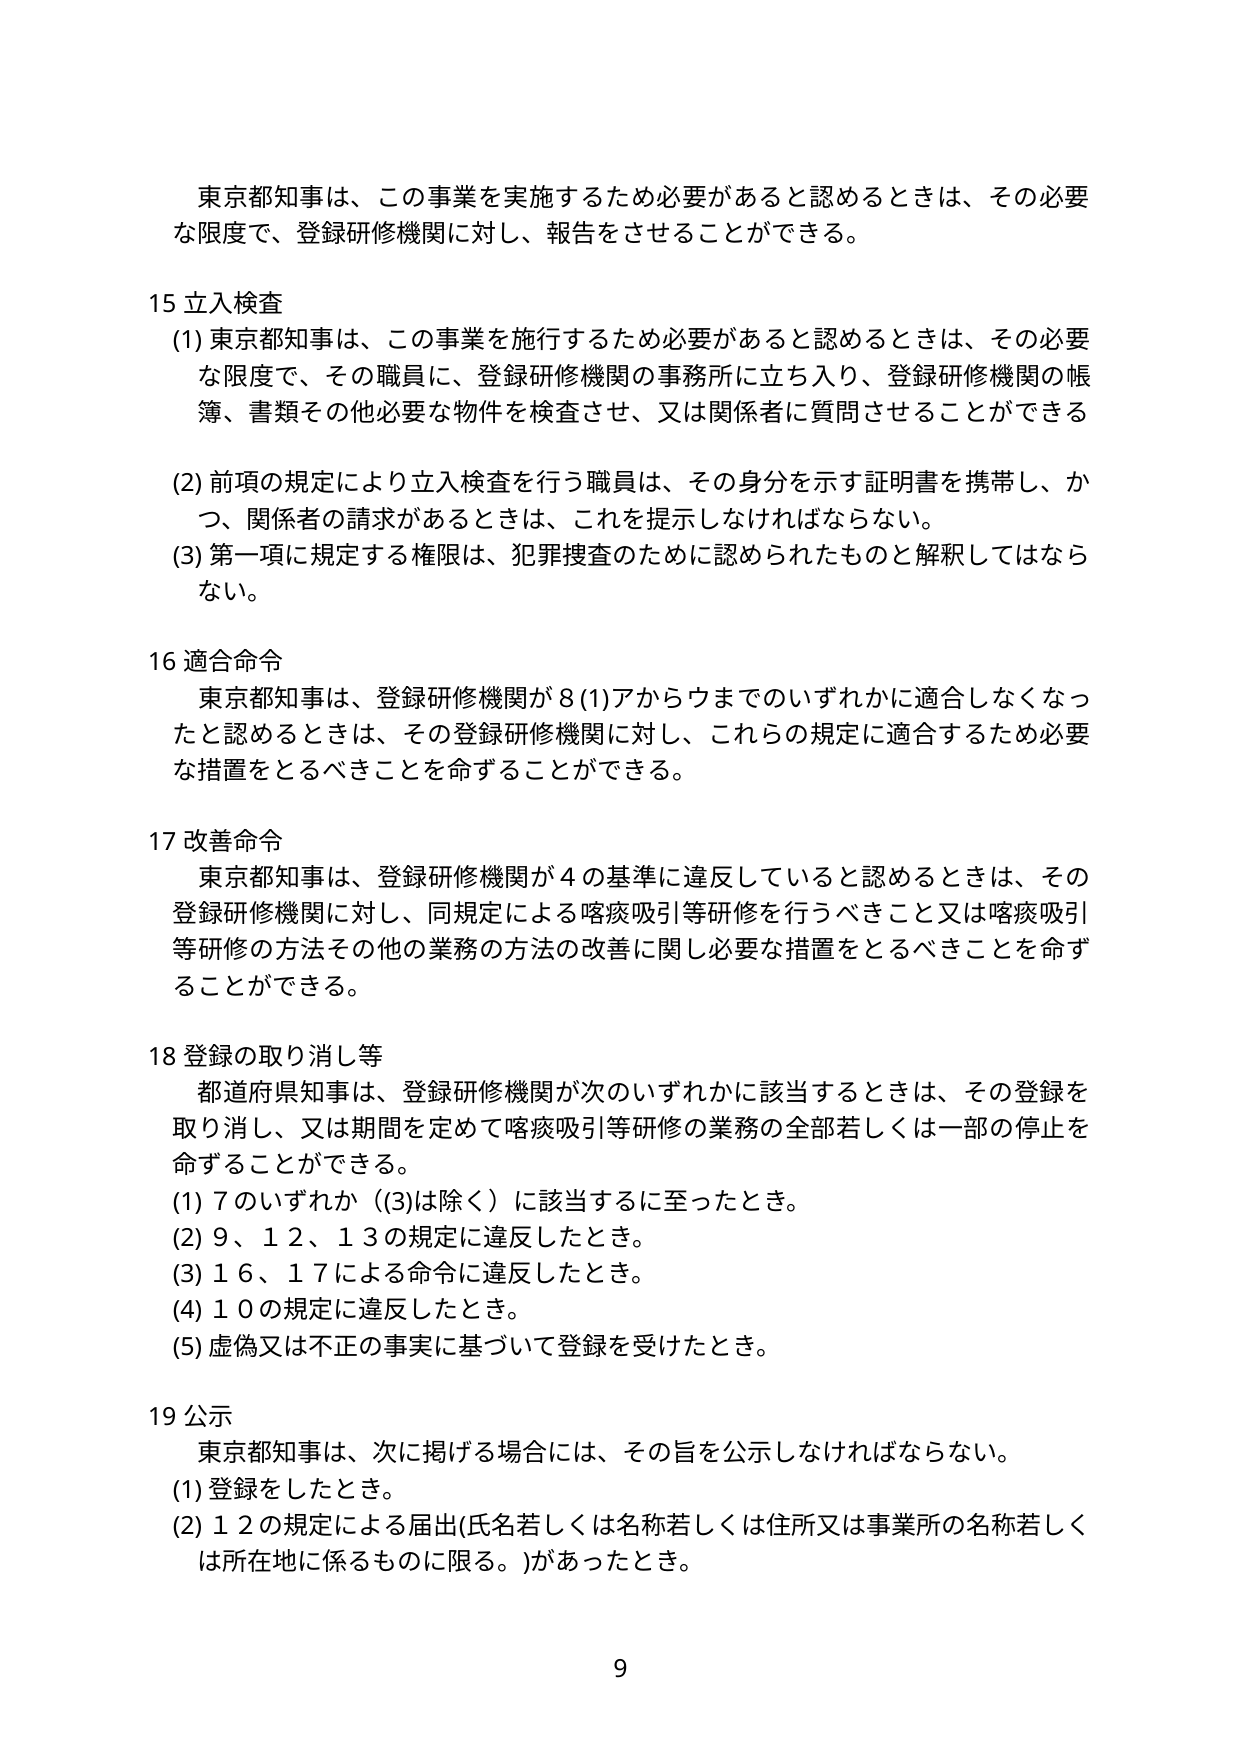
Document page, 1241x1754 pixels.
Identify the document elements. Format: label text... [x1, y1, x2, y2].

text (2) １２の規定による届出(氏名若しくは名称若しくは住所又は事業所の名称若しくは所在地に係るものに限る。)があったとき。 [173, 1505, 1092, 1578]
text 東京都知事は、次に掲げる場合には、その旨を公示しなければならない。 [148, 1433, 1092, 1469]
text 16 適合命令 [148, 642, 1092, 678]
text 東京都知事は、登録研修機関が４の基準に違反していると認めるときは、その登録研修機関に対し、同規定による喀痰吸引等研修を行うべきこと又は喀痰吸引等研修の方法その他の業務の方法の改善に関し必要な措置をとるべきことを命ずることができる。 [148, 857, 1092, 1002]
text (4) １０の規定に違反したとき。 [148, 1290, 1092, 1326]
text (1) 登録をしたとき。 [148, 1469, 1092, 1505]
text (2) ９、１２、１３の規定に違反したとき。 [148, 1217, 1092, 1254]
text (3) １６、１７による命令に違反したとき。 [148, 1254, 1092, 1290]
text 東京都知事は、この事業を実施するため必要があると認めるときは、その必要な限度で、登録研修機関に対し、報告をさせることができる。 [173, 177, 1092, 250]
text (2) 前項の規定により立入検査を行う職員は、その身分を示す証明書を携帯し、かつ、関係者の請求があるときは、これを提示しなければならない。 [173, 463, 1092, 535]
text (3) 第一項に規定する権限は、犯罪捜査のために認められたものと解釈してはならない。 [173, 535, 1092, 608]
text 17 改善命令 [148, 821, 1092, 857]
text (1) ７のいずれか（(3)は除く）に該当するに至ったとき。 [148, 1181, 1092, 1217]
text 19 公示 [148, 1397, 1092, 1433]
text 15 立入検査 [148, 284, 1092, 320]
text 都道府県知事は、登録研修機関が次のいずれかに該当するときは、その登録を取り消し、又は期間を定めて喀痰吸引等研修の業務の全部若しくは一部の停止を命ずることができる。 [173, 1072, 1092, 1181]
text 18 登録の取り消し等 [148, 1036, 1092, 1072]
text (1) 東京都知事は、この事業を施行するため必要があると認めるときは、その必要な限度で、その職員に、登録研修機関の事務所に立ち入り、登録研修機関の帳簿、書類その他必要な物件を検査させ、又は関係者に質問させることができる。 [173, 320, 1092, 463]
text (5) 虚偽又は不正の事実に基づいて登録を受けたとき。 [148, 1326, 1092, 1362]
text 東京都知事は、登録研修機関が８(1)アからウまでのいずれかに適合しなくなったと認めるときは、その登録研修機関に対し、これらの規定に適合するため必要な措置をとるべきことを命ずることができる。 [148, 678, 1092, 787]
